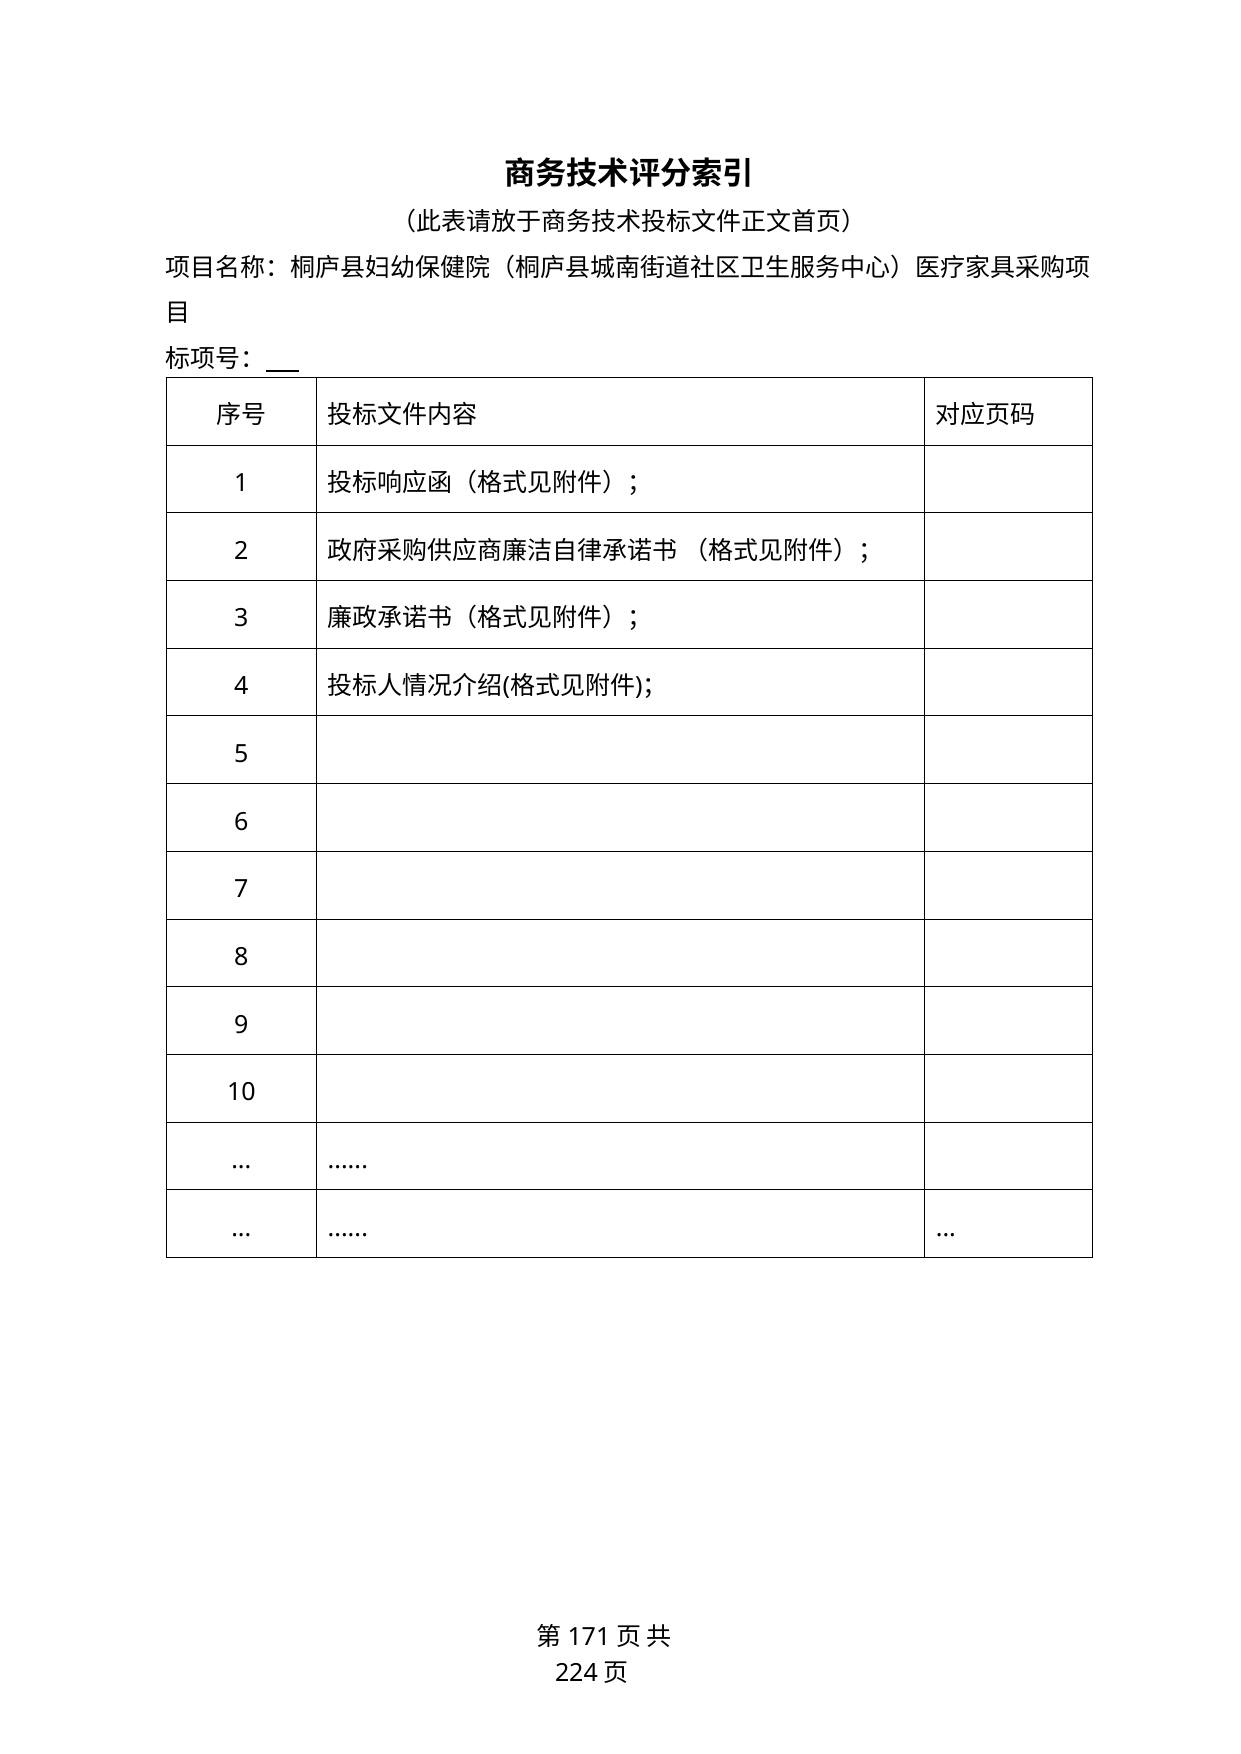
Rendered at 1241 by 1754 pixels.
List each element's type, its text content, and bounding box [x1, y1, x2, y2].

text 商务技术评分索引 [165, 148, 1092, 193]
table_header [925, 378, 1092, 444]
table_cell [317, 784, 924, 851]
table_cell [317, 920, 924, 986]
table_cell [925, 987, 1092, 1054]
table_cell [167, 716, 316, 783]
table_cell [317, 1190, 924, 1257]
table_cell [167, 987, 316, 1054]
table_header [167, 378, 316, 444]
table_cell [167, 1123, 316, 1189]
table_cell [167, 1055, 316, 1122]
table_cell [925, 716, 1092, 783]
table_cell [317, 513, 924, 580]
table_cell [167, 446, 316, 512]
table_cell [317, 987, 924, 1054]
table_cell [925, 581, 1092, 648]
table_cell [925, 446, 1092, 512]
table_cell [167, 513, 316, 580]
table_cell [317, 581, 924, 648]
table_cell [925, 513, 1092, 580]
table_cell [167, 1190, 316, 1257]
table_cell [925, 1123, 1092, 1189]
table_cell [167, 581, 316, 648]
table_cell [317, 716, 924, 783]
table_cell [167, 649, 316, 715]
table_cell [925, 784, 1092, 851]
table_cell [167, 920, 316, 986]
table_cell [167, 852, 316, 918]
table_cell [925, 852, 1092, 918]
text 标项号： [165, 331, 1092, 377]
text （此表请放于商务技术投标文件正文首页） [165, 193, 1092, 239]
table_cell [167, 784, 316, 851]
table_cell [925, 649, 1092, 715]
text 项目名称：桐庐县妇幼保健院（桐庐县城南街道社区卫生服务中心）医疗家具采购项目 [165, 239, 1092, 331]
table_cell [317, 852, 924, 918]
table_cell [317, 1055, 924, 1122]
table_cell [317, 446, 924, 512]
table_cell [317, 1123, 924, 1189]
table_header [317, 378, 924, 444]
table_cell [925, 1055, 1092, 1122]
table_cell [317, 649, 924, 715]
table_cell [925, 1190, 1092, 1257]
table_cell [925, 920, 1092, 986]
